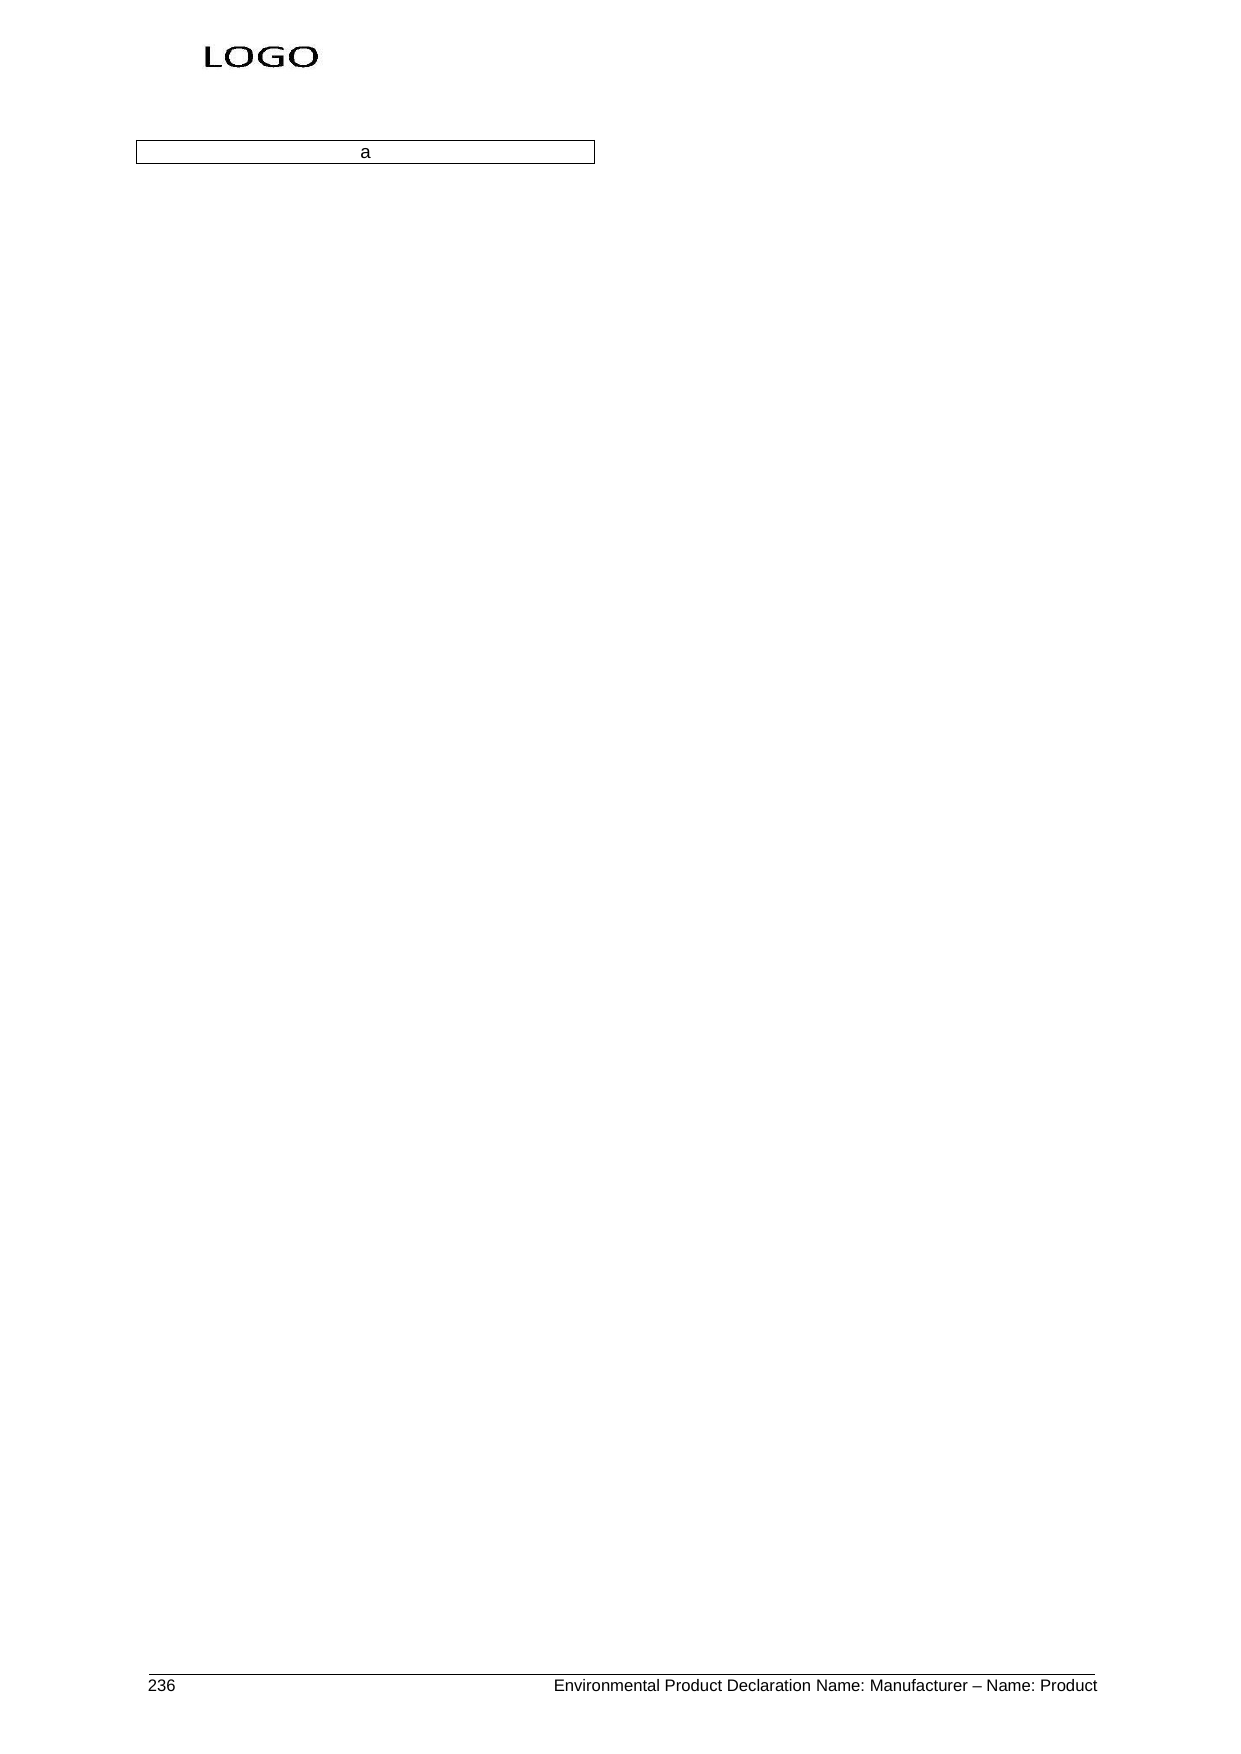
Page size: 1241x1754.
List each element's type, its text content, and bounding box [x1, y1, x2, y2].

picture [148, 13, 623, 102]
table_cell a [137, 141, 594, 162]
